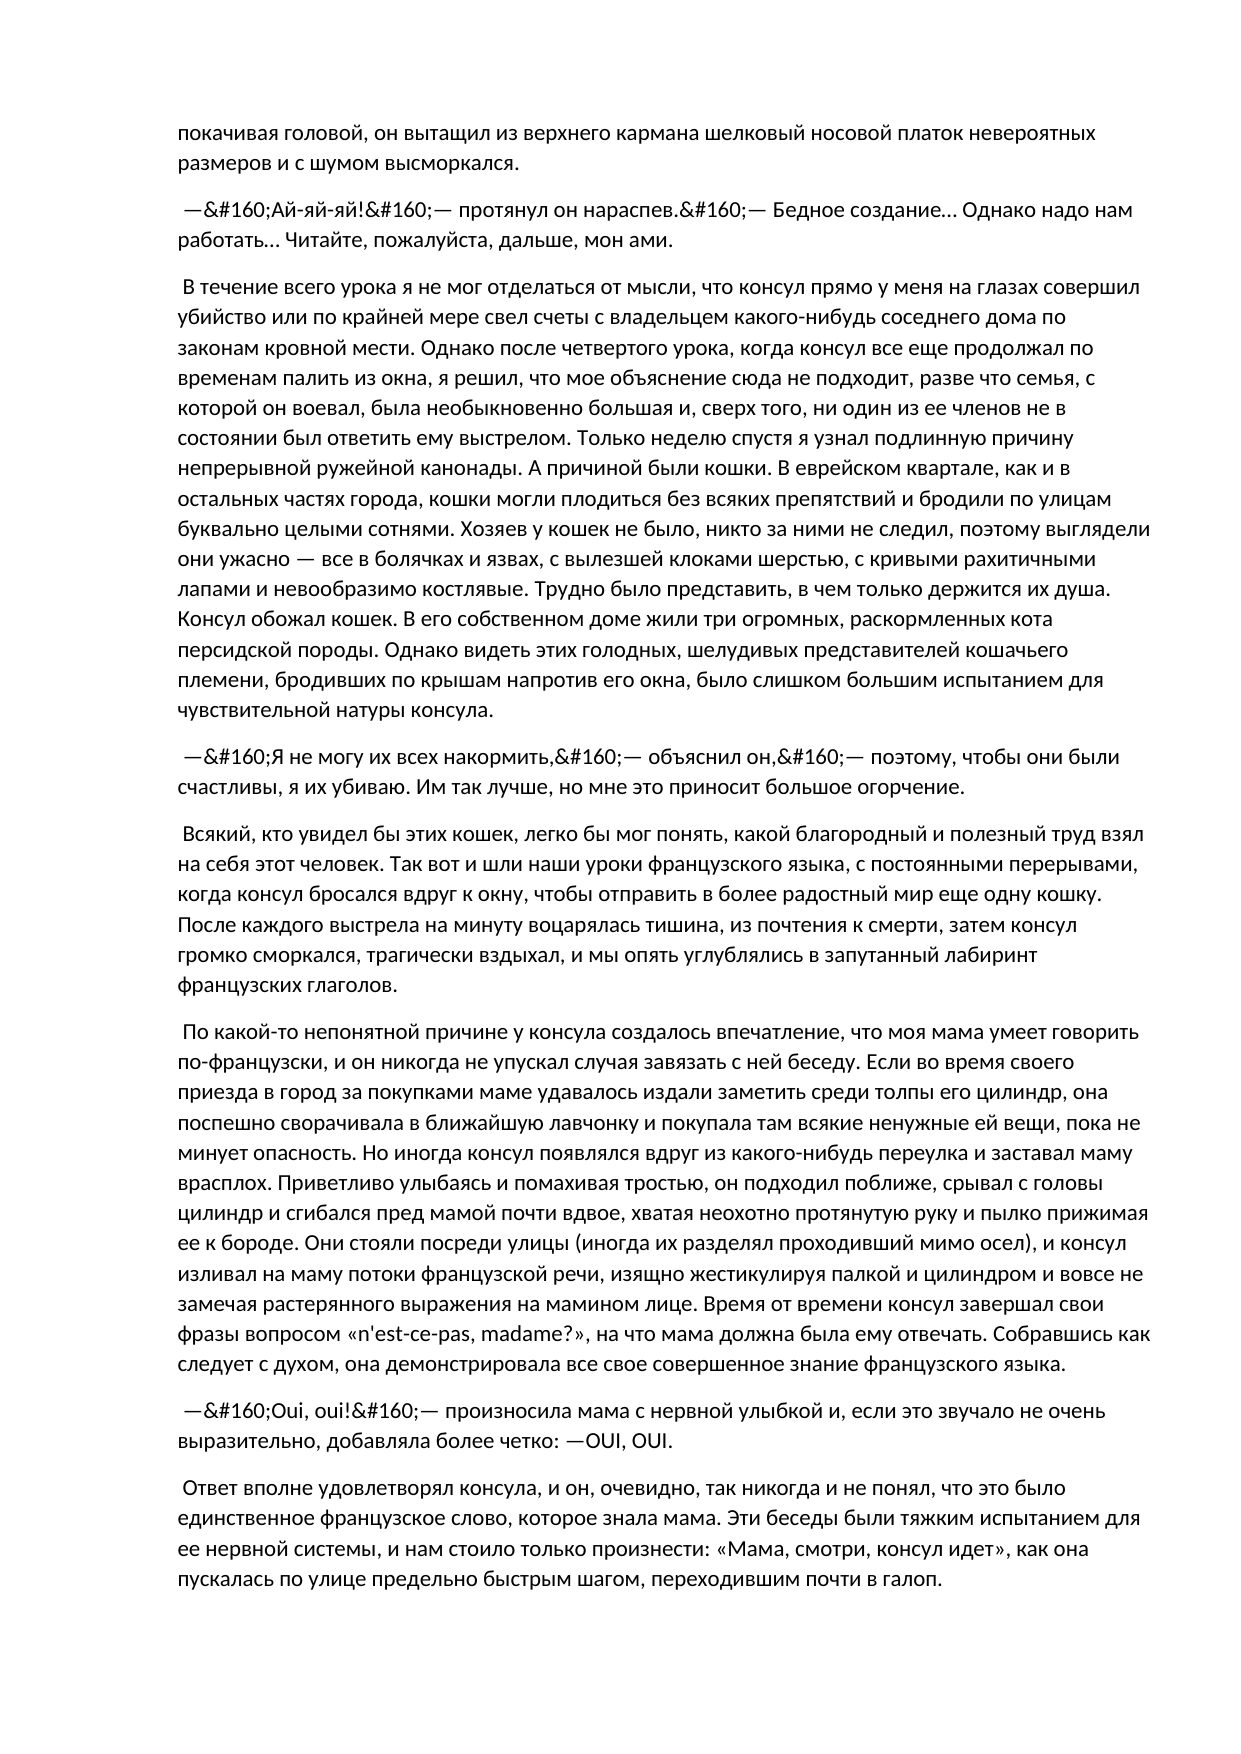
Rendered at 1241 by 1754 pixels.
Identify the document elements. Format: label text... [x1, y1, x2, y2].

text Ответ вполне удовлетворял консула, и он, очевидно, так никогда и не понял, что это было единственное французское слово, которое знала мама. Эти беседы были тяжким испытанием для ее нервной системы, и нам стоило только произнести: «Мама, смотри, консул идет», как она пускалась по улице предельно быстрым шагом, переходившим почти в галоп. [177, 1473, 1152, 1592]
text —&#160;Oui, оui!&#160;— произносила мама с нервной улыбкой и, если это звучало не очень выразительно, добавляла более четко: —OUI, OUI. [177, 1396, 1152, 1454]
text Всякий, кто увидел бы этих кошек, легко бы мог понять, какой благородный и полезный труд взял на себя этот человек. Так вот и шли наши уроки французского языка, с постоянными перерывами, когда консул бросался вдруг к окну, чтобы отправить в более радостный мир еще одну кошку. После каждого выстрела на минуту воцарялась тишина, из почтения к смерти, затем консул громко сморкался, трагически вздыхал, и мы опять углублялись в запутанный лабиринт французских глаголов. [177, 819, 1152, 998]
text По какой-то непонятной причине у консула создалось впечатление, что моя мама умеет говорить по-французски, и он никогда не упускал случая завязать с ней беседу. Если во время своего приезда в город за покупками маме удавалось издали заметить среди толпы его цилиндр, она поспешно сворачивала в ближайшую лавчонку и покупала там всякие ненужные ей вещи, пока не минует опасность. Но иногда консул появлялся вдруг из какого-нибудь переулка и заставал маму врасплох. Приветливо улыбаясь и помахивая тростью, он подходил поближе, срывал с головы цилиндр и сгибался пред мамой почти вдвое, хватая неохотно протянутую руку и пылко прижимая ее к бороде. Они стояли посреди улицы (иногда их разделял проходивший мимо осел), и консул изливал на маму потоки французской речи, изящно жестикулируя палкой и цилиндром и вовсе не замечая растерянного выражения на мамином лице. Время от времени консул завершал свои фразы вопросом «n'est-ce-pas, madame?», на что мама должна была ему отвечать. Собравшись как следует с духом, она демонстрировала все свое совершенное знание французского языка. [177, 1017, 1152, 1377]
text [177, 118, 1152, 176]
text —&#160;Я не могу их всех накормить,&#160;— объяснил он,&#160;— поэтому, чтобы они были счастливы, я их убиваю. Им так лучше, но мне это приносит большое огорчение. [177, 742, 1152, 800]
text —&#160;Ай-яй-яй!&#160;— протянул он нараспев.&#160;— Бедное создание… Однако надо нам работать… Читайте, пожалуйста, дальше, мон ами. [177, 195, 1152, 253]
text В течение всего урока я не мог отделаться от мысли, что консул прямо у меня на глазах совершил убийство или по крайней мере свел счеты с владельцем какого-нибудь соседнего дома по законам кровной мести. Однако после четвертого урока, когда консул все еще продолжал по временам палить из окна, я решил, что мое объяснение сюда не подходит, разве что семья, с которой он воевал, была необыкновенно большая и, сверх того, ни один из ее членов не в состоянии был ответить ему выстрелом. Только неделю спустя я узнал подлинную причину непрерывной ружейной канонады. А причиной были кошки. В еврейском квартале, как и в остальных частях города, кошки могли плодиться без всяких препятствий и бродили по улицам буквально целыми сотнями. Хозяев у кошек не было, никто за ними не следил, поэтому выглядели они ужасно — все в болячках и язвах, с вылезшей клоками шерстью, с кривыми рахитичными лапами и невообразимо костлявые. Трудно было представить, в чем только держится их душа. Консул обожал кошек. В его собственном доме жили три огромных, раскормленных кота персидской породы. Однако видеть этих голодных, шелудивых представителей кошачьего племени, бродивших по крышам напротив его окна, было слишком большим испытанием для чувствительной натуры консула. [177, 272, 1152, 723]
